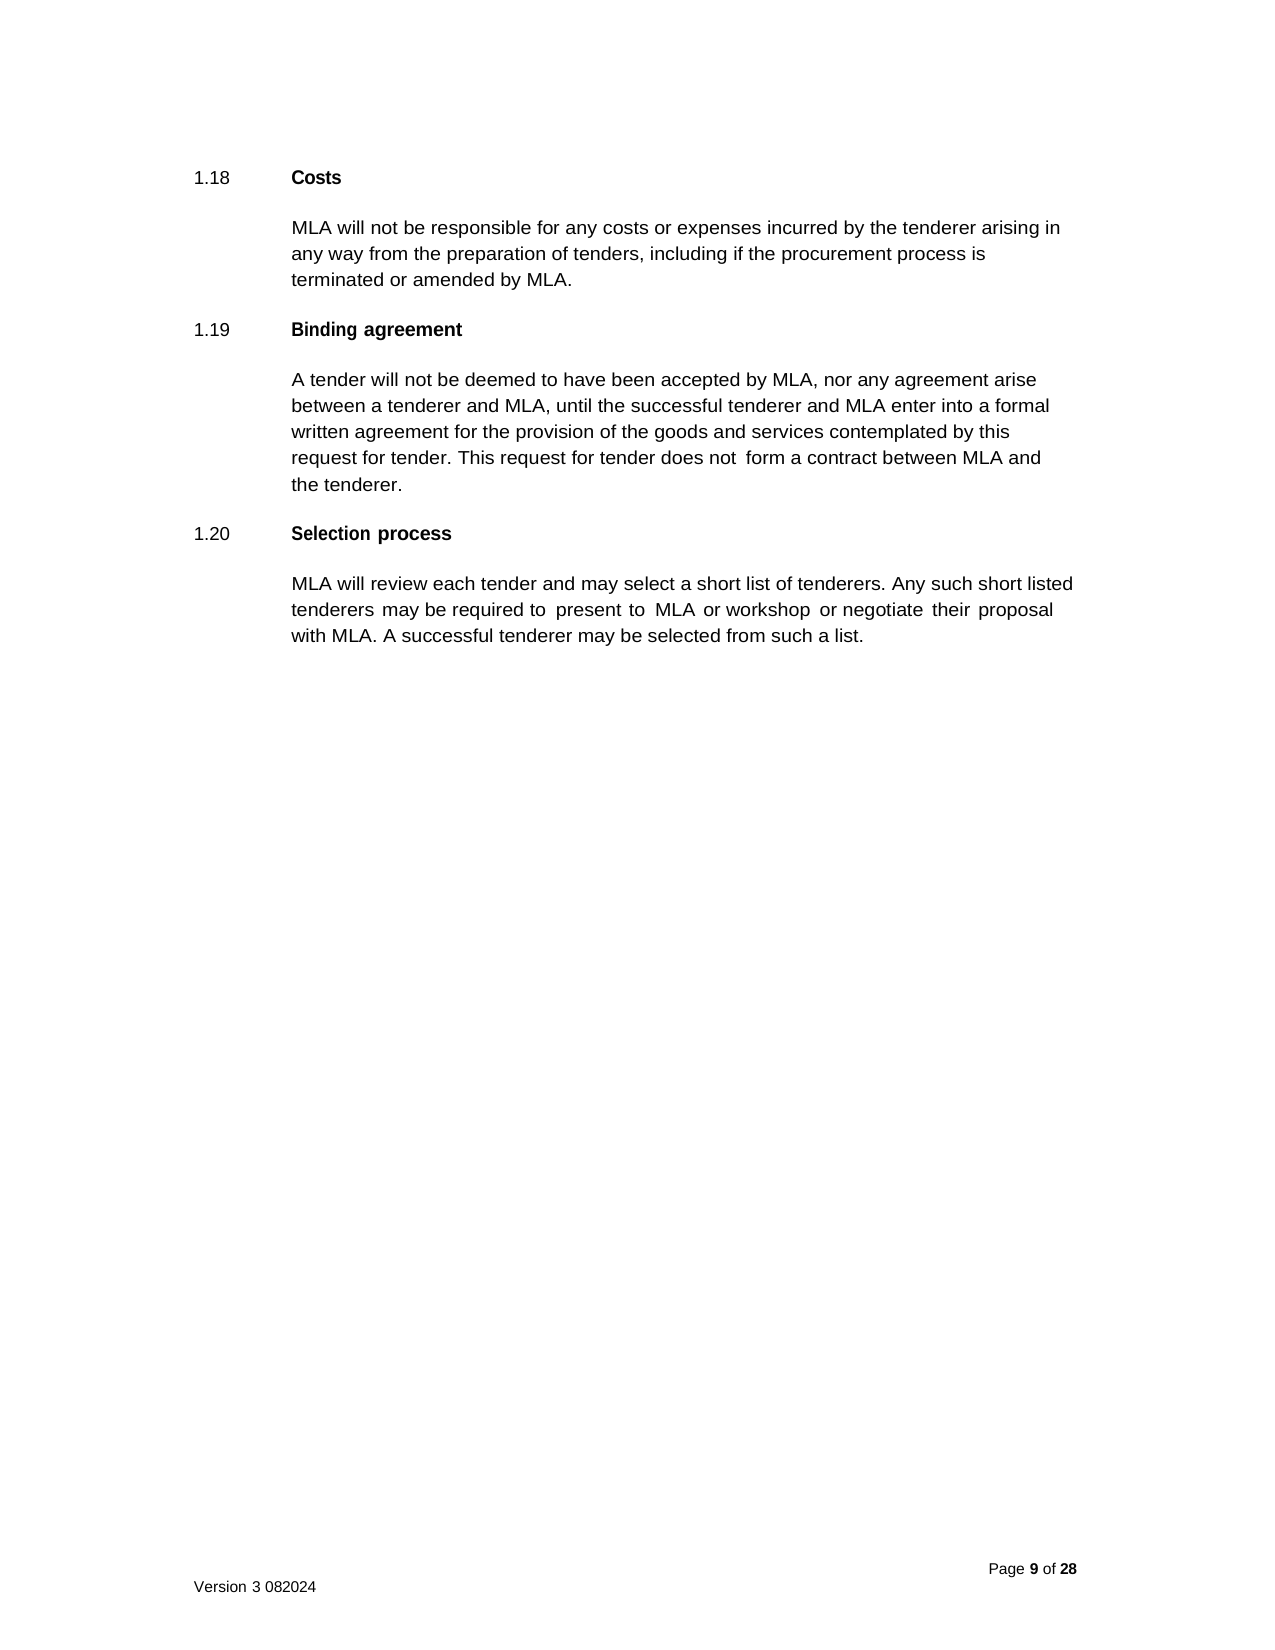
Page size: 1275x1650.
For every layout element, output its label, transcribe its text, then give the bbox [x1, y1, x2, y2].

subtitle Binding agreement [194, 317, 1119, 340]
subtitle Selection process [194, 522, 1119, 544]
subtitle Costs [194, 166, 1119, 189]
text MLA will review each tender and may select a short list of tenderers. Any such short listed tenderers may be required to present to MLA or workshop or negotiate their proposal with MLA. A successful tenderer may be selected from such a list. [291, 573, 1084, 646]
text MLA will not be responsible for any costs or expenses incurred by the tenderer arising in any way from the preparation of tenders, including if the procurement process is terminated or amended by MLA. [291, 217, 1077, 290]
text A tender will not be deemed to have been accepted by MLA, nor any agreement arise between a tenderer and MLA, until the successful tenderer and MLA enter into a formal written agreement for the provision of the goods and services contemplated by this request for tender. This request for tender does not form a contract between MLA and the tenderer. [291, 368, 1066, 495]
